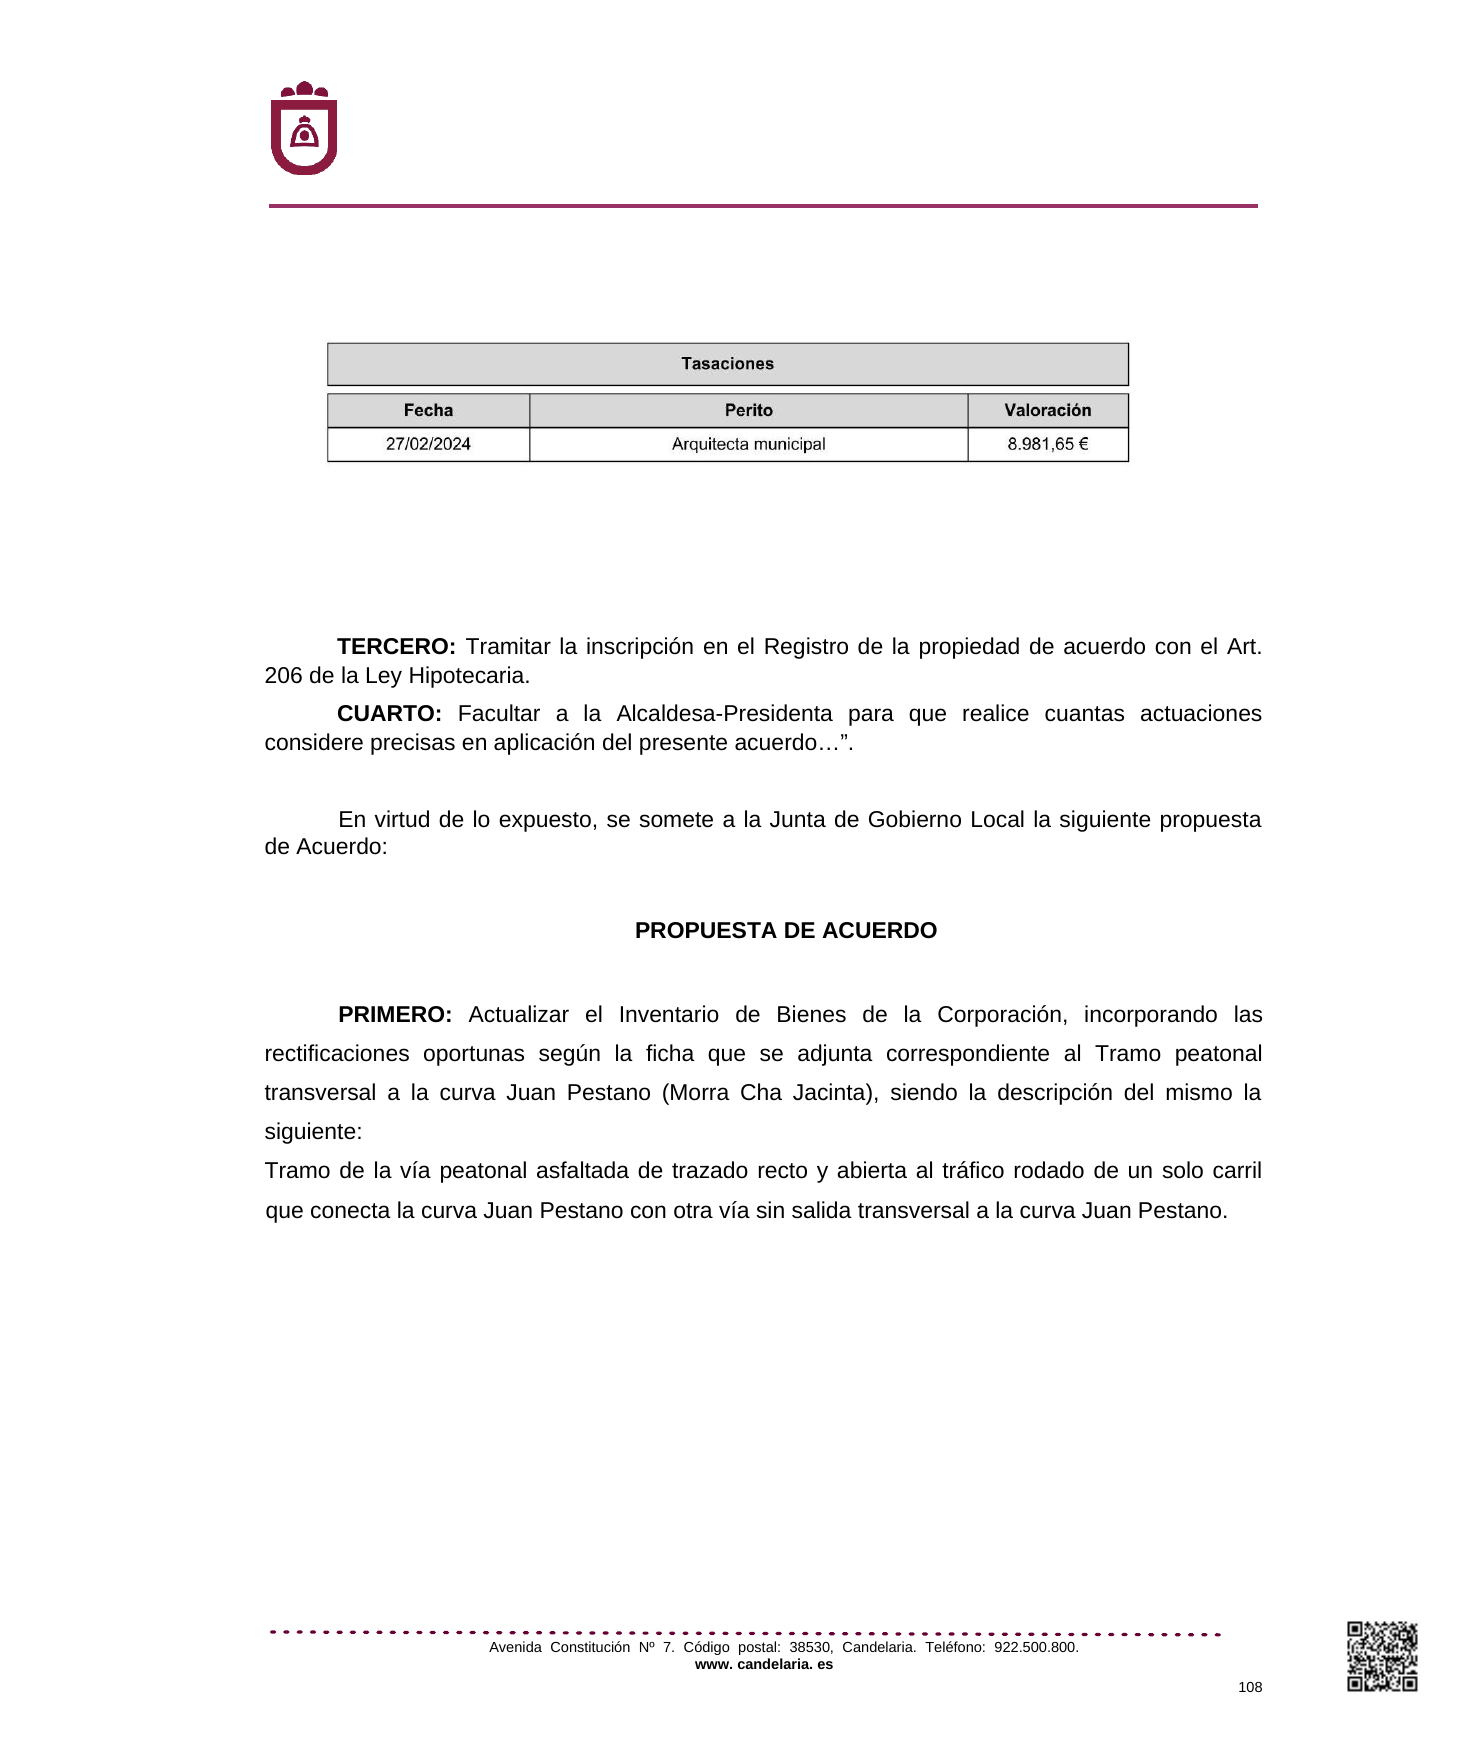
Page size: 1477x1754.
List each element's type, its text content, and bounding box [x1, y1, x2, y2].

picture [271, 81, 337, 175]
picture [1346, 1620, 1420, 1694]
picture [285, 323, 1170, 485]
subtitle PROPUESTA DE ACUERDO [251, 917, 1321, 943]
text Tramo de la vía peatonal asfaltada de trazado recto y abierta al tráfico rodado de un solo carril que conecta la curva Juan Pestano con otra vía sin salida transversal a la curva Juan Pestano. [264, 1157, 1263, 1223]
text CUARTO: Facultar a la Alcaldesa-Presidenta para que realice cuantas actuaciones considere precisas en aplicación del presente acuerdo…”. [264, 700, 1263, 756]
text TERCERO: Tramitar la inscripción en el Registro de la propiedad de acuerdo con el Art. 206 de la Ley Hipotecaria. [264, 633, 1263, 689]
text PRIMERO: Actualizar el Inventario de Bienes de la Corporación, incorporando las rectificaciones oportunas según la ficha que se adjunta correspondiente al Tramo peatonal transversal a la curva Juan Pestano (Morra Cha Jacinta), siendo la descripción del mismo la siguiente: [264, 1001, 1263, 1144]
text En virtud de lo expuesto, se somete a la Junta de Gobierno Local la siguiente propuesta de Acuerdo: [264, 806, 1263, 859]
